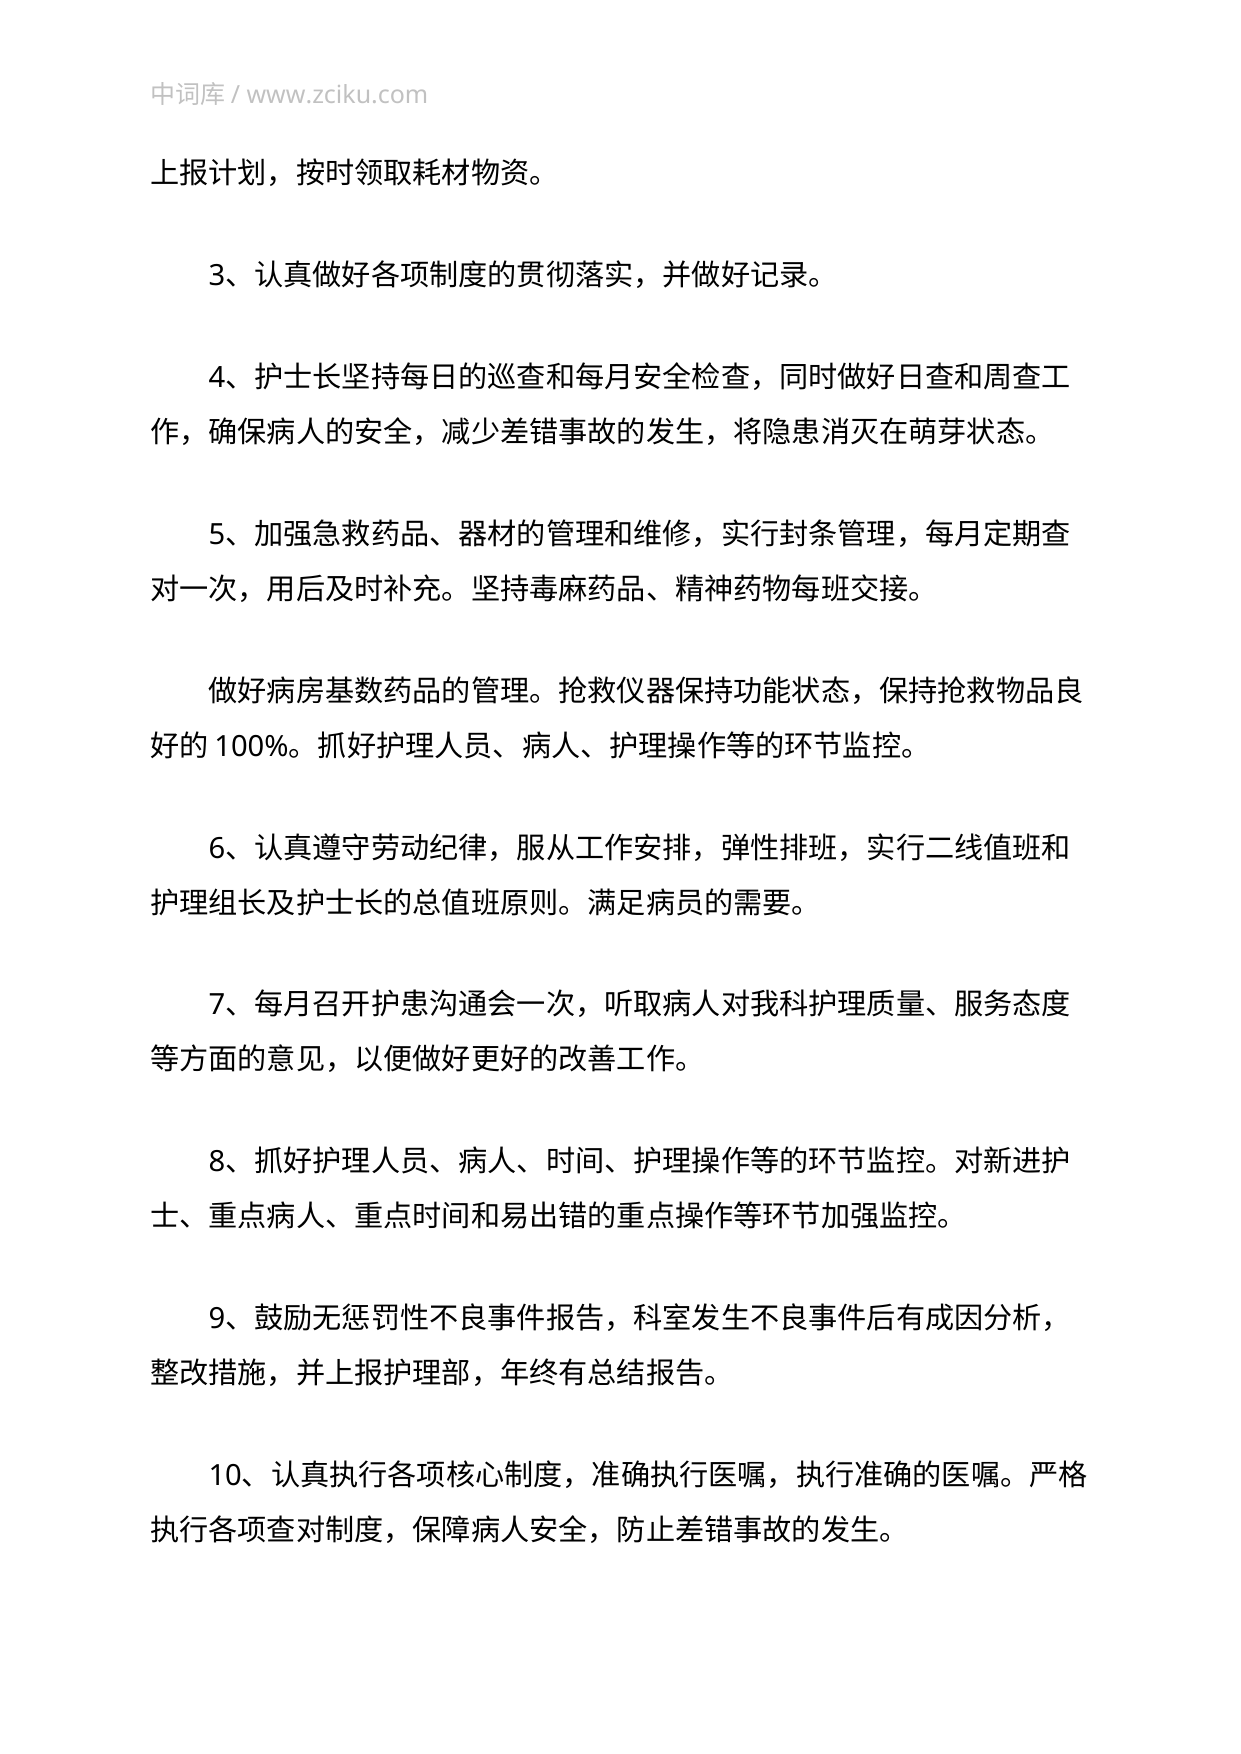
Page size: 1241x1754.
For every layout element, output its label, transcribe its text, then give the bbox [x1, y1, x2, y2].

text 5、加强急救药品、器材的管理和维修，实行封条管理，每月定期查对一次，用后及时补充。坚持毒麻药品、精神药物每班交接。 [150, 511, 1090, 608]
text 做好病房基数药品的管理。抢救仪器保持功能状态，保持抢救物品良好的100%。抓好护理人员、病人、护理操作等的环节监控。 [150, 667, 1090, 764]
text 3、认真做好各项制度的贯彻落实，并做好记录。 [150, 252, 1090, 294]
text 6、认真遵守劳动纪律，服从工作安排，弹性排班，实行二线值班和护理组长及护士长的总值班原则。满足病员的需要。 [150, 824, 1090, 921]
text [150, 150, 1090, 192]
text 10、认真执行各项核心制度，准确执行医嘱，执行准确的医嘱。严格执行各项查对制度，保障病人安全，防止差错事故的发生。 [150, 1451, 1090, 1548]
text 9、鼓励无惩罚性不良事件报告，科室发生不良事件后有成因分析，整改措施，并上报护理部，年终有总结报告。 [150, 1294, 1090, 1392]
text 4、护士长坚持每日的巡查和每月安全检查，同时做好日查和周查工作，确保病人的安全，减少差错事故的发生，将隐患消灭在萌芽状态。 [150, 354, 1090, 451]
text 8、抓好护理人员、病人、时间、护理操作等的环节监控。对新进护士、重点病人、重点时间和易出错的重点操作等环节加强监控。 [150, 1138, 1090, 1235]
text 7、每月召开护患沟通会一次，听取病人对我科护理质量、服务态度等方面的意见，以便做好更好的改善工作。 [150, 981, 1090, 1078]
